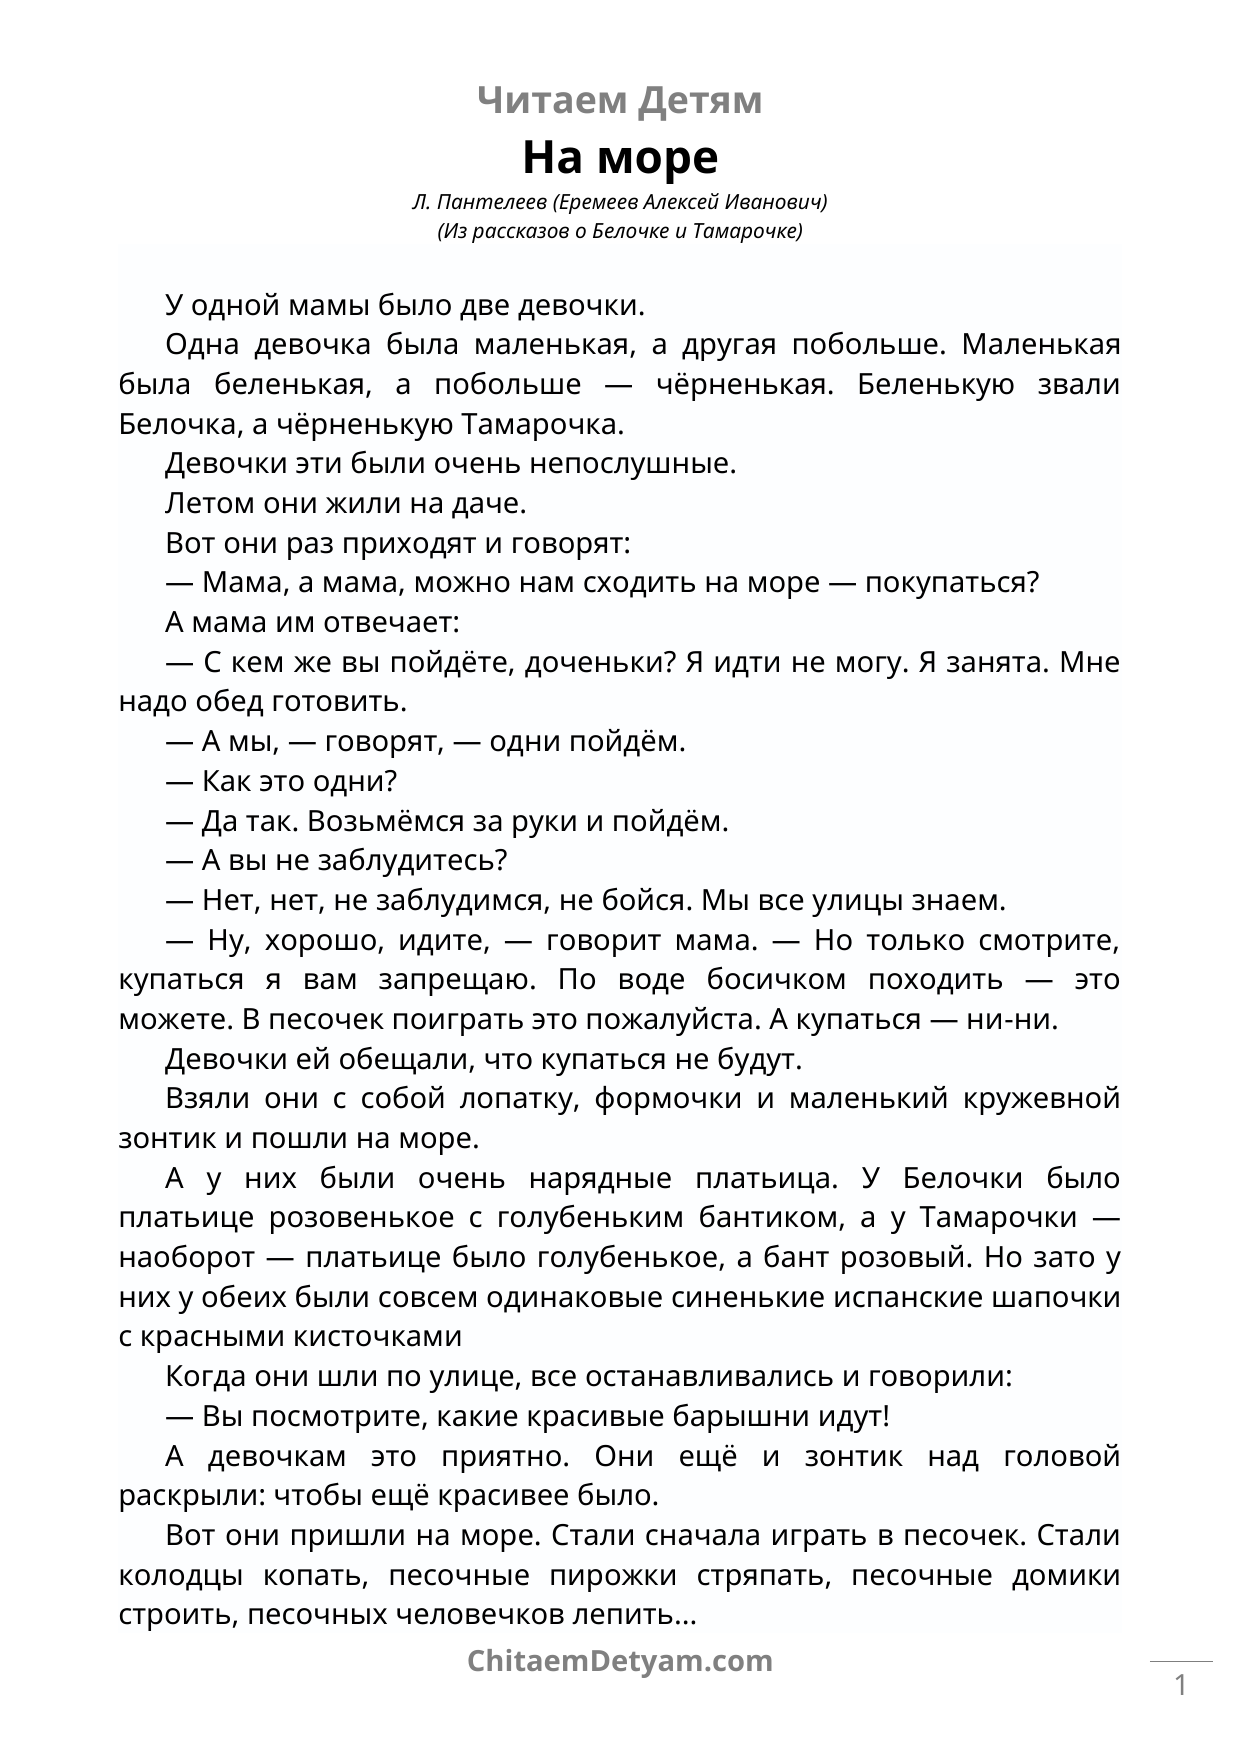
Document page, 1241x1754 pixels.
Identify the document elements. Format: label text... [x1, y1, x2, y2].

text — Да так. Возьмёмся за руки и пойдём. [118, 800, 1122, 839]
text Вот они пришли на море. Стали сначала играть в песочек. Стали колодцы копать, песочные пирожки стряпать, песочные домики строить, песочных человечков лепить... [118, 1514, 1122, 1633]
text На море Л. Пантелеев (Еремеев Алексей Иванович) (Из рассказов о Белочке и Тамарочке) [118, 125, 1122, 244]
text — А мы, — говорят, — одни пойдём. [118, 720, 1122, 760]
text У одной мамы было две девочки. [118, 284, 1122, 323]
text — Мама, а мама, можно нам сходить на море — покупаться? [118, 562, 1122, 601]
text А у них были очень нарядные платьица. У Белочки было платьице розовенькое с голубеньким бантиком, а у Тамарочки — наоборот — платьице было голубенькое, а бант розовый. Но зато у них у обеих были совсем одинаковые синенькие испанские шапочки с красными кисточками [118, 1157, 1122, 1355]
text — Ну, хорошо, идите, — говорит мама. — Но только смотрите, купаться я вам запрещаю. По воде босичком походить — это можете. В песочек поиграть это пожалуйста. А купаться — ни-ни. [118, 919, 1122, 1038]
text А девочкам это приятно. Они ещё и зонтик над головой раскрыли: чтобы ещё красивее было. [118, 1435, 1122, 1514]
text Одна девочка была маленькая, а другая побольше. Маленькая была беленькая, а побольше — чёрненькая. Беленькую звали Белочка, а чёрненькую Тамарочка. [118, 323, 1122, 443]
text Вот они раз приходят и говорят: [118, 522, 1122, 562]
text Девочки эти были очень непослушные. [118, 443, 1122, 482]
text — А вы не заблудитесь? [118, 839, 1122, 879]
text — Нет, нет, не заблудимся, не бойся. Мы все улицы знаем. [118, 879, 1122, 919]
text — Как это одни? [118, 760, 1122, 800]
text Когда они шли по улице, все останавливались и говорили: [118, 1355, 1122, 1395]
text — С кем же вы пойдёте, доченьки? Я идти не могу. Я занята. Мне надо обед готовить. [118, 641, 1122, 720]
text А мама им отвечает: [118, 601, 1122, 641]
text — Вы посмотрите, какие красивые барышни идут! [118, 1395, 1122, 1435]
text Летом они жили на даче. [118, 482, 1122, 522]
text Девочки ей обещали, что купаться не будут. [118, 1038, 1122, 1078]
text Взяли они с собой лопатку, формочки и маленький кружевной зонтик и пошли на море. [118, 1078, 1122, 1157]
